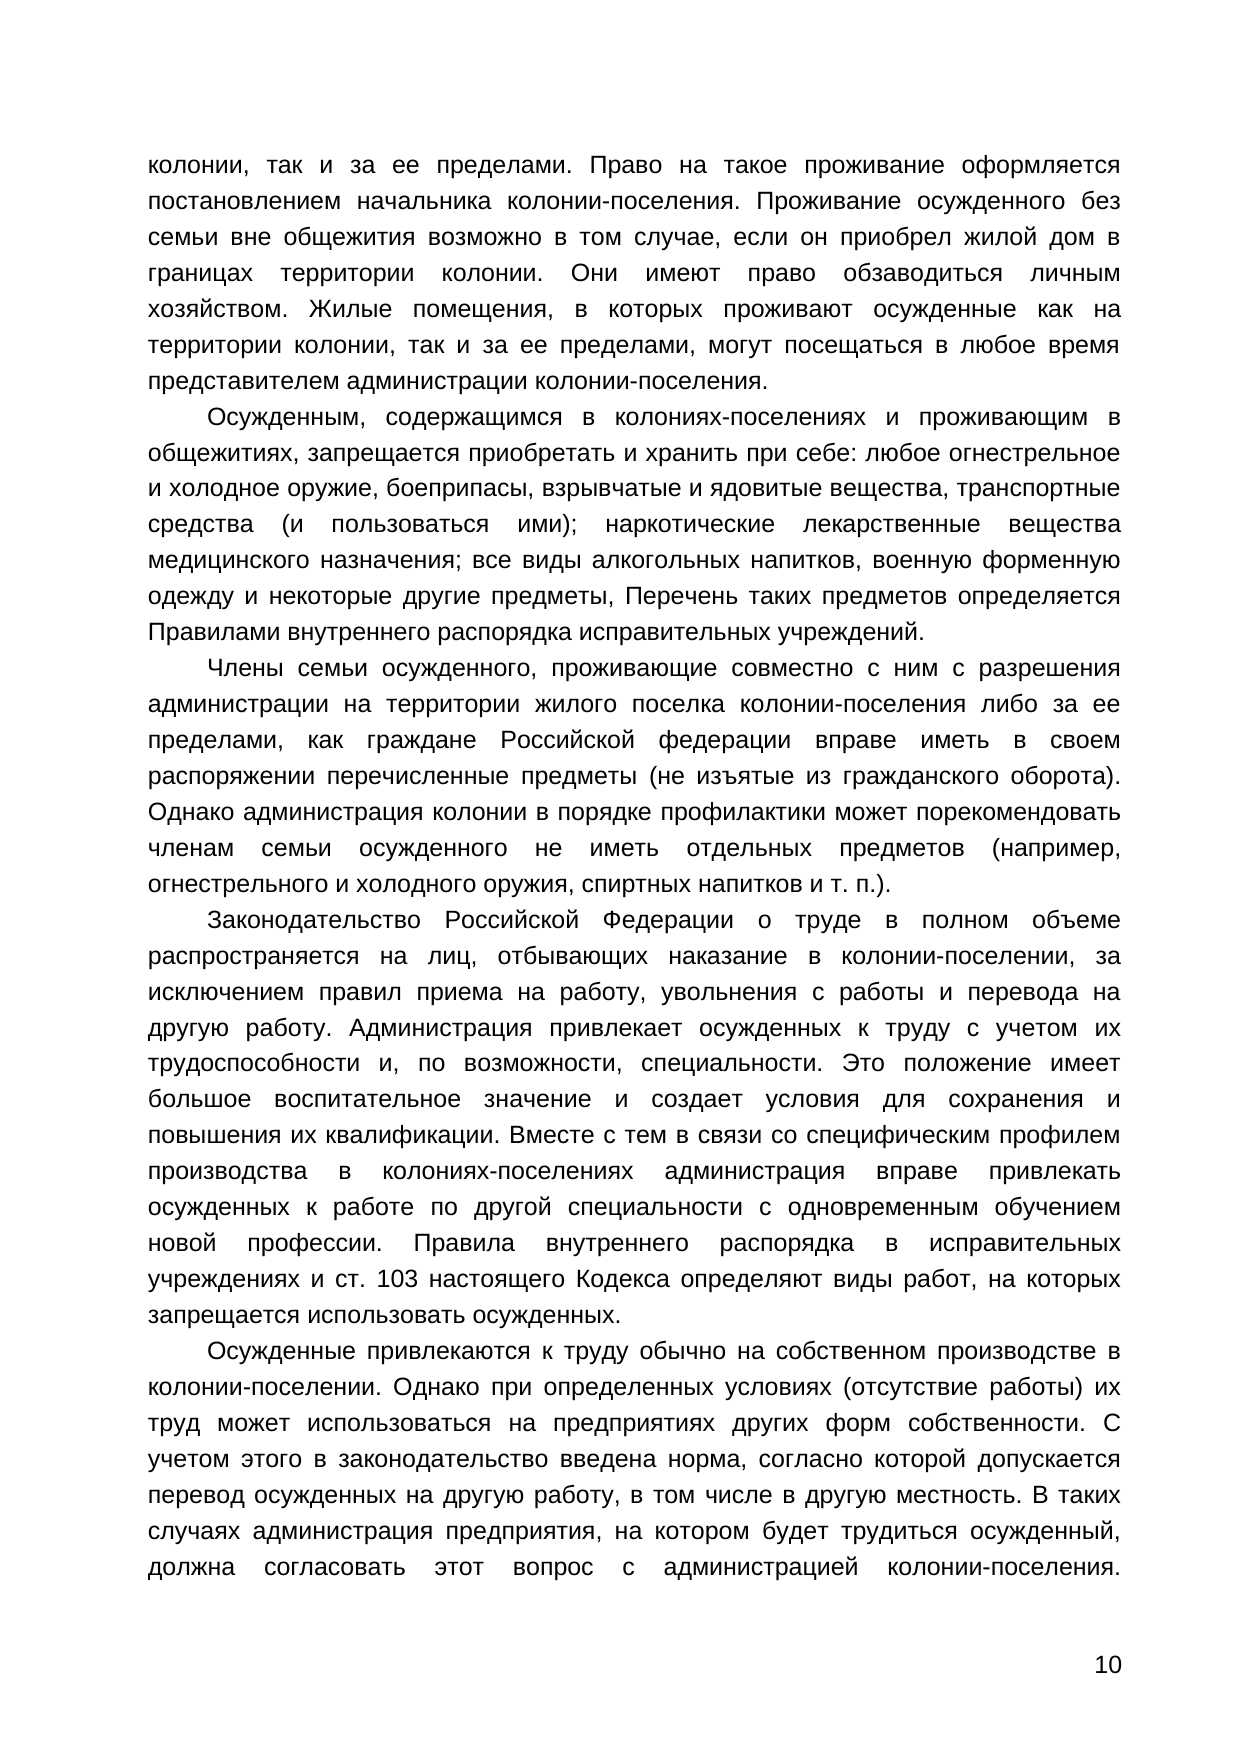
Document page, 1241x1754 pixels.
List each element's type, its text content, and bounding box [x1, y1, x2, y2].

text Законодательство Российской Федерации о труде в полном объеме распространяется на лиц, отбывающих наказание в колонии-поселении, за исключением правил приема на работу, увольнения с работы и перевода на другую работу. Администрация привлекает осужденных к труду с учетом их трудоспособности и, по возможности, специальности. Это положение имеет большое воспитательное значение и создает условия для сохранения и повышения их квалификации. Вместе с тем в связи со специфическим профилем производства в колониях-поселениях администрация вправе привлекать осужденных к работе по другой специальности с одновременным обучением новой профессии. Правила внутреннего распорядка в исправительных учреждениях и ст. 103 настоящего Кодекса определяют виды работ, на которых запрещается использовать осужденных. [148, 905, 1122, 1329]
text Члены семьи осужденного, проживающие совместно с ним с разрешения администрации на территории жилого поселка колонии-поселения либо за ее пределами, как граждане Российской федерации вправе иметь в своем распоряжении перечисленные предметы (не изъятые из гражданского оборота). Однако администрация колонии в порядке профилактики может порекомендовать членам семьи осужденного не иметь отдельных предметов (например, огнестрельного и холодного оружия, спиртных напитков и т. п.). [148, 653, 1122, 897]
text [148, 1336, 1122, 1580]
text Осужденным, содержащимся в колониях-поселениях и проживающим в общежитиях, запрещается приобретать и хранить при себе: любое огнестрельное и холодное оружие, боеприпасы, взрывчатые и ядовитые вещества, транспортные средства (и пользоваться ими); наркотические лекарственные вещества медицинского назначения; все виды алкогольных напитков, военную форменную одежду и некоторые другие предметы, Перечень таких предметов определяется Правилами внутреннего распорядка исправительных учреждений. [148, 402, 1122, 646]
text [148, 150, 1122, 394]
